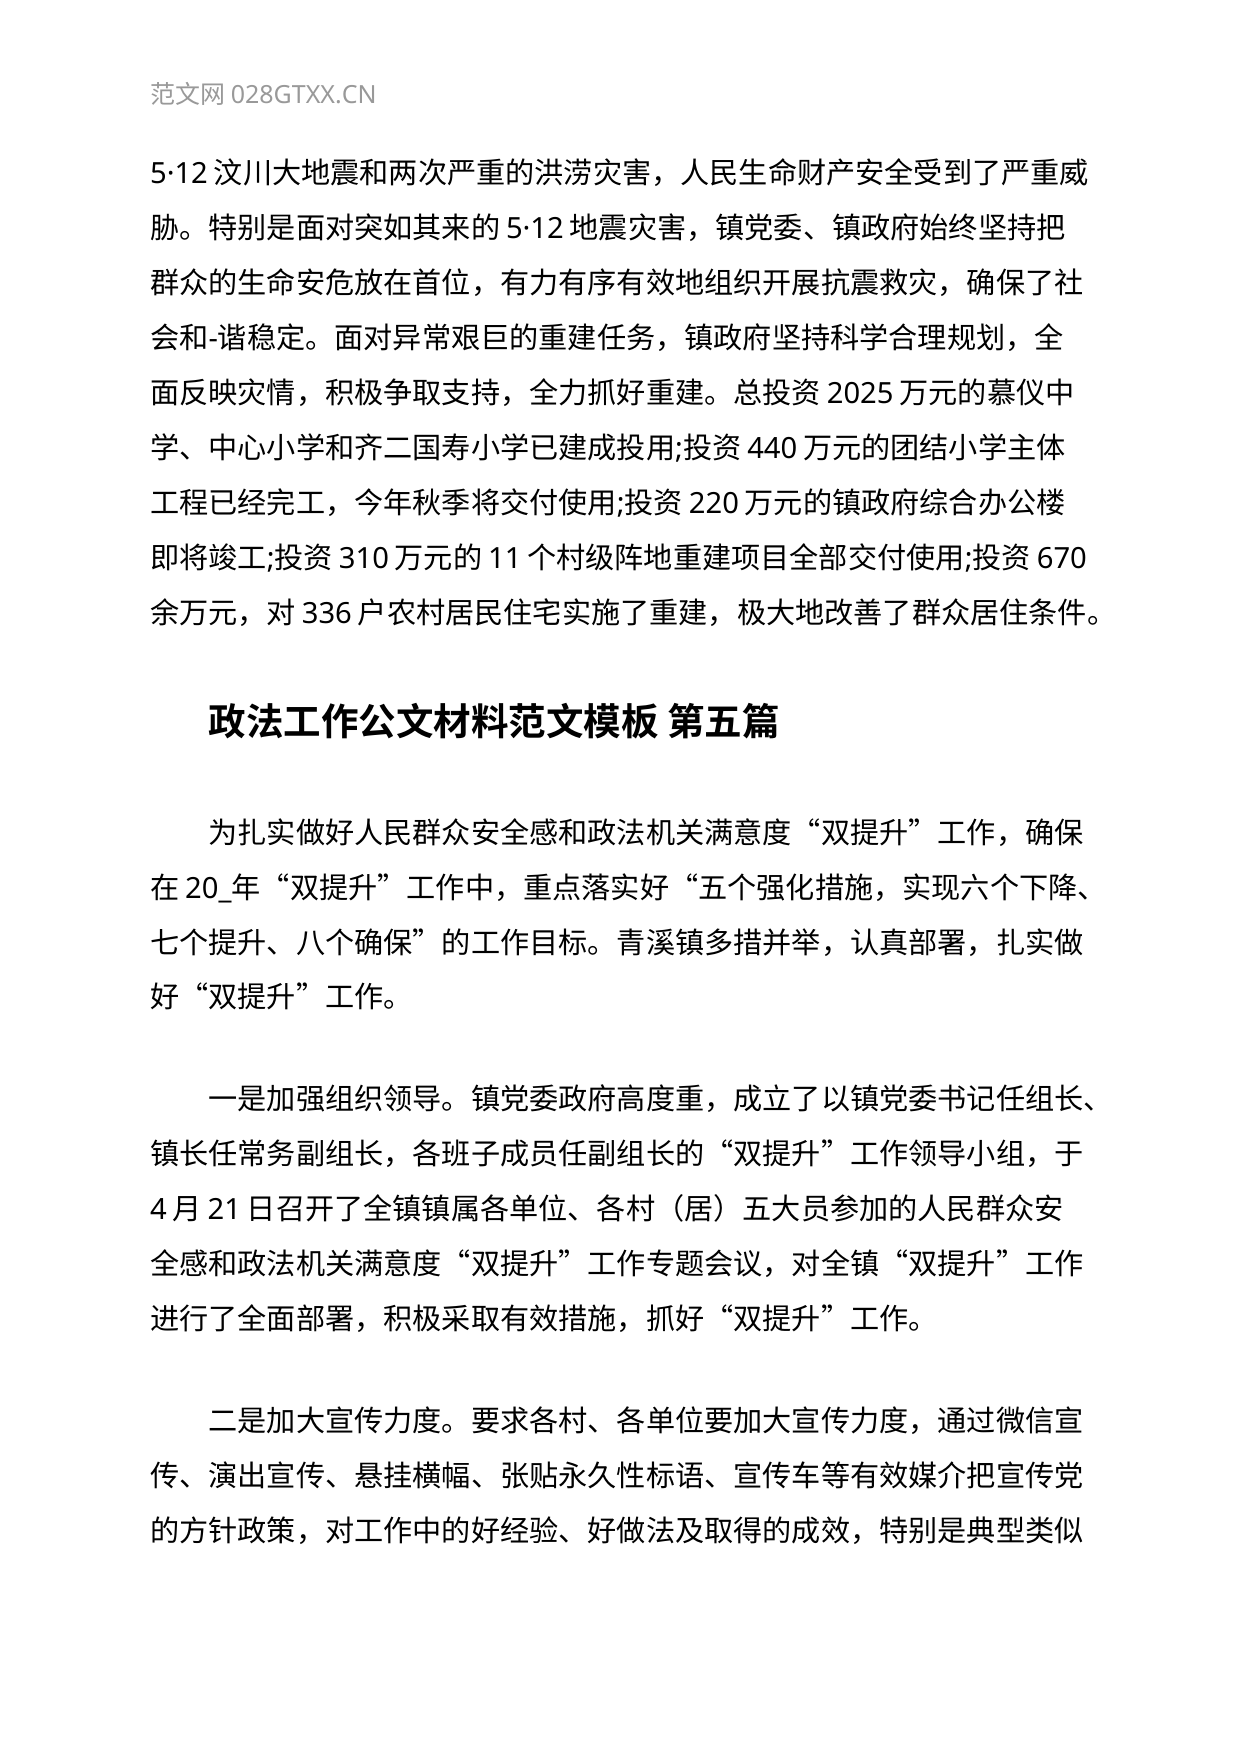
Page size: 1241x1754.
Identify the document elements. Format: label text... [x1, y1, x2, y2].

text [150, 1397, 1090, 1549]
text 政法工作公文材料范文模板 第五篇 [150, 692, 1090, 746]
text 为扎实做好人民群众安全感和政法机关满意度“双提升”工作，确保在20_年“双提升”工作中，重点落实好“五个强化措施，实现六个下降、七个提升、八个确保”的工作目标。青溪镇多措并举，认真部署，扎实做好“双提升”工作。 [150, 809, 1090, 1016]
text 一是加强组织领导。镇党委政府高度重，成立了以镇党委书记任组长、镇长任常务副组长，各班子成员任副组长的“双提升”工作领导小组，于4月21日召开了全镇镇属各单位、各村（居）五大员参加的人民群众安全感和政法机关满意度“双提升”工作专题会议，对全镇“双提升”工作进行了全面部署，积极采取有效措施，抓好“双提升”工作。 [150, 1076, 1090, 1338]
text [150, 150, 1090, 632]
